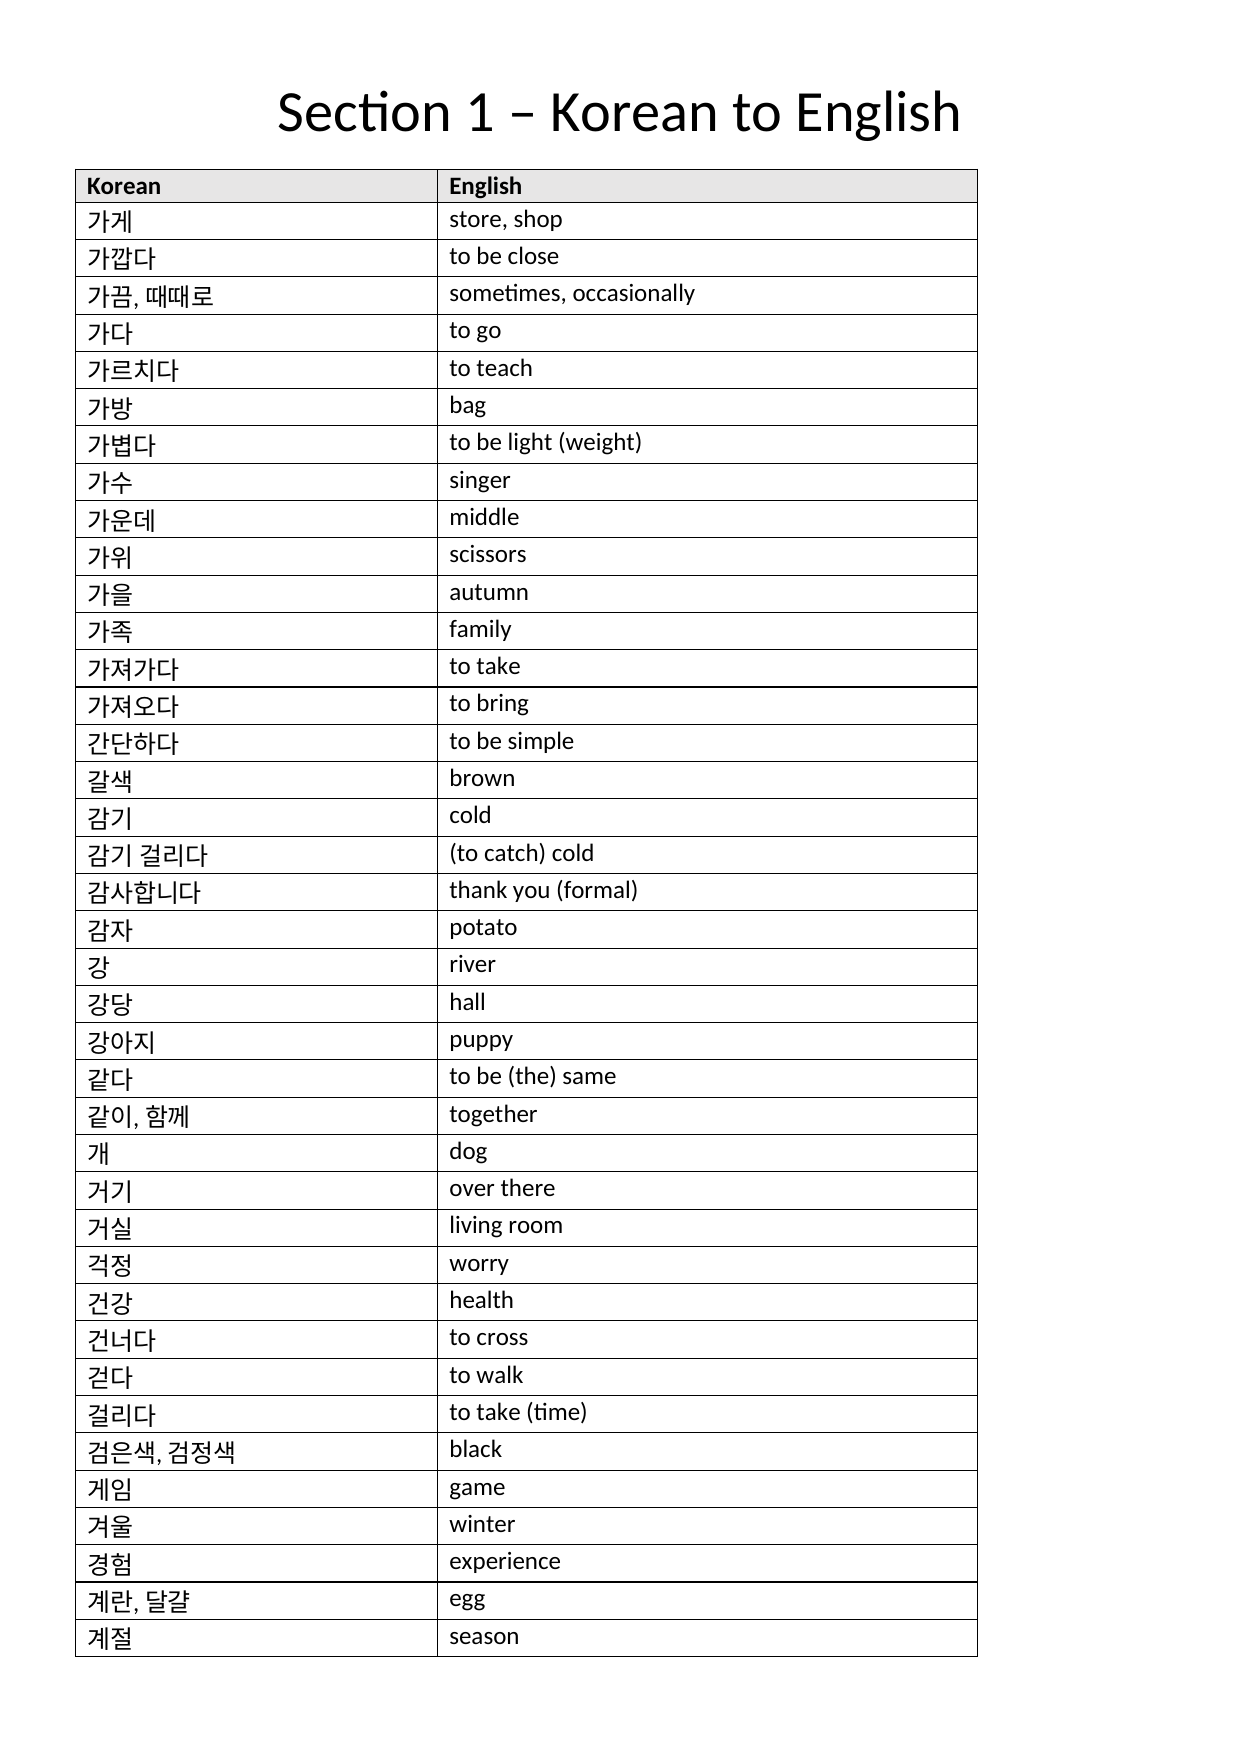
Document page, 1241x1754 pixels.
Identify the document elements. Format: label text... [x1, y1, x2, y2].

table_cell black [438, 1433, 977, 1469]
table_cell store, shop [438, 203, 977, 239]
table_cell river [438, 949, 977, 985]
table_cell 가깝다 [76, 240, 437, 276]
table_cell 가져오다 [76, 688, 437, 724]
table_cell bag [438, 389, 977, 425]
table_cell 같이, 함께 [76, 1098, 437, 1134]
table_cell 계란, 달걀 [76, 1583, 437, 1619]
table_cell 감사합니다 [76, 874, 437, 910]
table_cell hall [438, 986, 977, 1022]
table_cell 가다 [76, 315, 437, 351]
table_cell 가방 [76, 389, 437, 425]
table_cell 가위 [76, 538, 437, 574]
table_cell sometimes, occasionally [438, 277, 977, 313]
text Section 1 – Korean to English [75, 75, 1165, 146]
table_cell to be (the) same [438, 1060, 977, 1097]
table_cell to take (time) [438, 1396, 977, 1432]
table_cell 거실 [76, 1210, 437, 1246]
table_cell to take [438, 650, 977, 686]
table_cell together [438, 1098, 977, 1134]
table_cell living room [438, 1210, 977, 1246]
table_cell over there [438, 1172, 977, 1208]
table_cell potato [438, 911, 977, 947]
table_cell winter [438, 1508, 977, 1544]
table_cell 감자 [76, 911, 437, 947]
table_cell 건강 [76, 1284, 437, 1320]
table_header Korean [76, 170, 437, 202]
table_cell 걱정 [76, 1247, 437, 1283]
table_cell scissors [438, 538, 977, 574]
table_cell 가을 [76, 576, 437, 612]
table_cell puppy [438, 1023, 977, 1059]
table_cell 가족 [76, 613, 437, 649]
table_cell autumn [438, 576, 977, 612]
table_cell 가볍다 [76, 426, 437, 463]
table_cell 게임 [76, 1471, 437, 1507]
table_cell to cross [438, 1321, 977, 1358]
table_cell to be light (weight) [438, 426, 977, 463]
table_cell 가끔, 때때로 [76, 277, 437, 313]
table_cell 감기 [76, 799, 437, 836]
table_cell (to catch) cold [438, 837, 977, 873]
table_cell dog [438, 1135, 977, 1171]
table_cell health [438, 1284, 977, 1320]
table_cell 걸리다 [76, 1396, 437, 1432]
table_cell 건너다 [76, 1321, 437, 1358]
table_cell worry [438, 1247, 977, 1283]
table_cell 검은색, 검정색 [76, 1433, 437, 1469]
table_cell 거기 [76, 1172, 437, 1208]
table_cell to be close [438, 240, 977, 276]
table_header English [438, 170, 977, 202]
table_cell 겨울 [76, 1508, 437, 1544]
table_cell 간단하다 [76, 725, 437, 761]
table_cell 가게 [76, 203, 437, 239]
table_cell 감기 걸리다 [76, 837, 437, 873]
table_cell 같다 [76, 1060, 437, 1097]
table_cell 가운데 [76, 501, 437, 537]
table_cell experience [438, 1545, 977, 1581]
table_cell middle [438, 501, 977, 537]
table_cell 계절 [76, 1620, 437, 1656]
table_cell season [438, 1620, 977, 1656]
table_cell to walk [438, 1359, 977, 1395]
table_cell to be simple [438, 725, 977, 761]
table_cell 갈색 [76, 762, 437, 798]
table_cell 가르치다 [76, 352, 437, 388]
table_cell thank you (formal) [438, 874, 977, 910]
table_cell 가져가다 [76, 650, 437, 686]
table_cell cold [438, 799, 977, 836]
table_cell brown [438, 762, 977, 798]
table_cell game [438, 1471, 977, 1507]
table_cell 경험 [76, 1545, 437, 1581]
table_cell egg [438, 1583, 977, 1619]
table_cell to go [438, 315, 977, 351]
table_cell 강 [76, 949, 437, 985]
table_cell singer [438, 464, 977, 500]
table_cell 걷다 [76, 1359, 437, 1395]
table_cell to teach [438, 352, 977, 388]
table_cell 강당 [76, 986, 437, 1022]
table_cell 강아지 [76, 1023, 437, 1059]
table_cell 개 [76, 1135, 437, 1171]
table_cell family [438, 613, 977, 649]
table_cell to bring [438, 688, 977, 724]
table_cell 가수 [76, 464, 437, 500]
